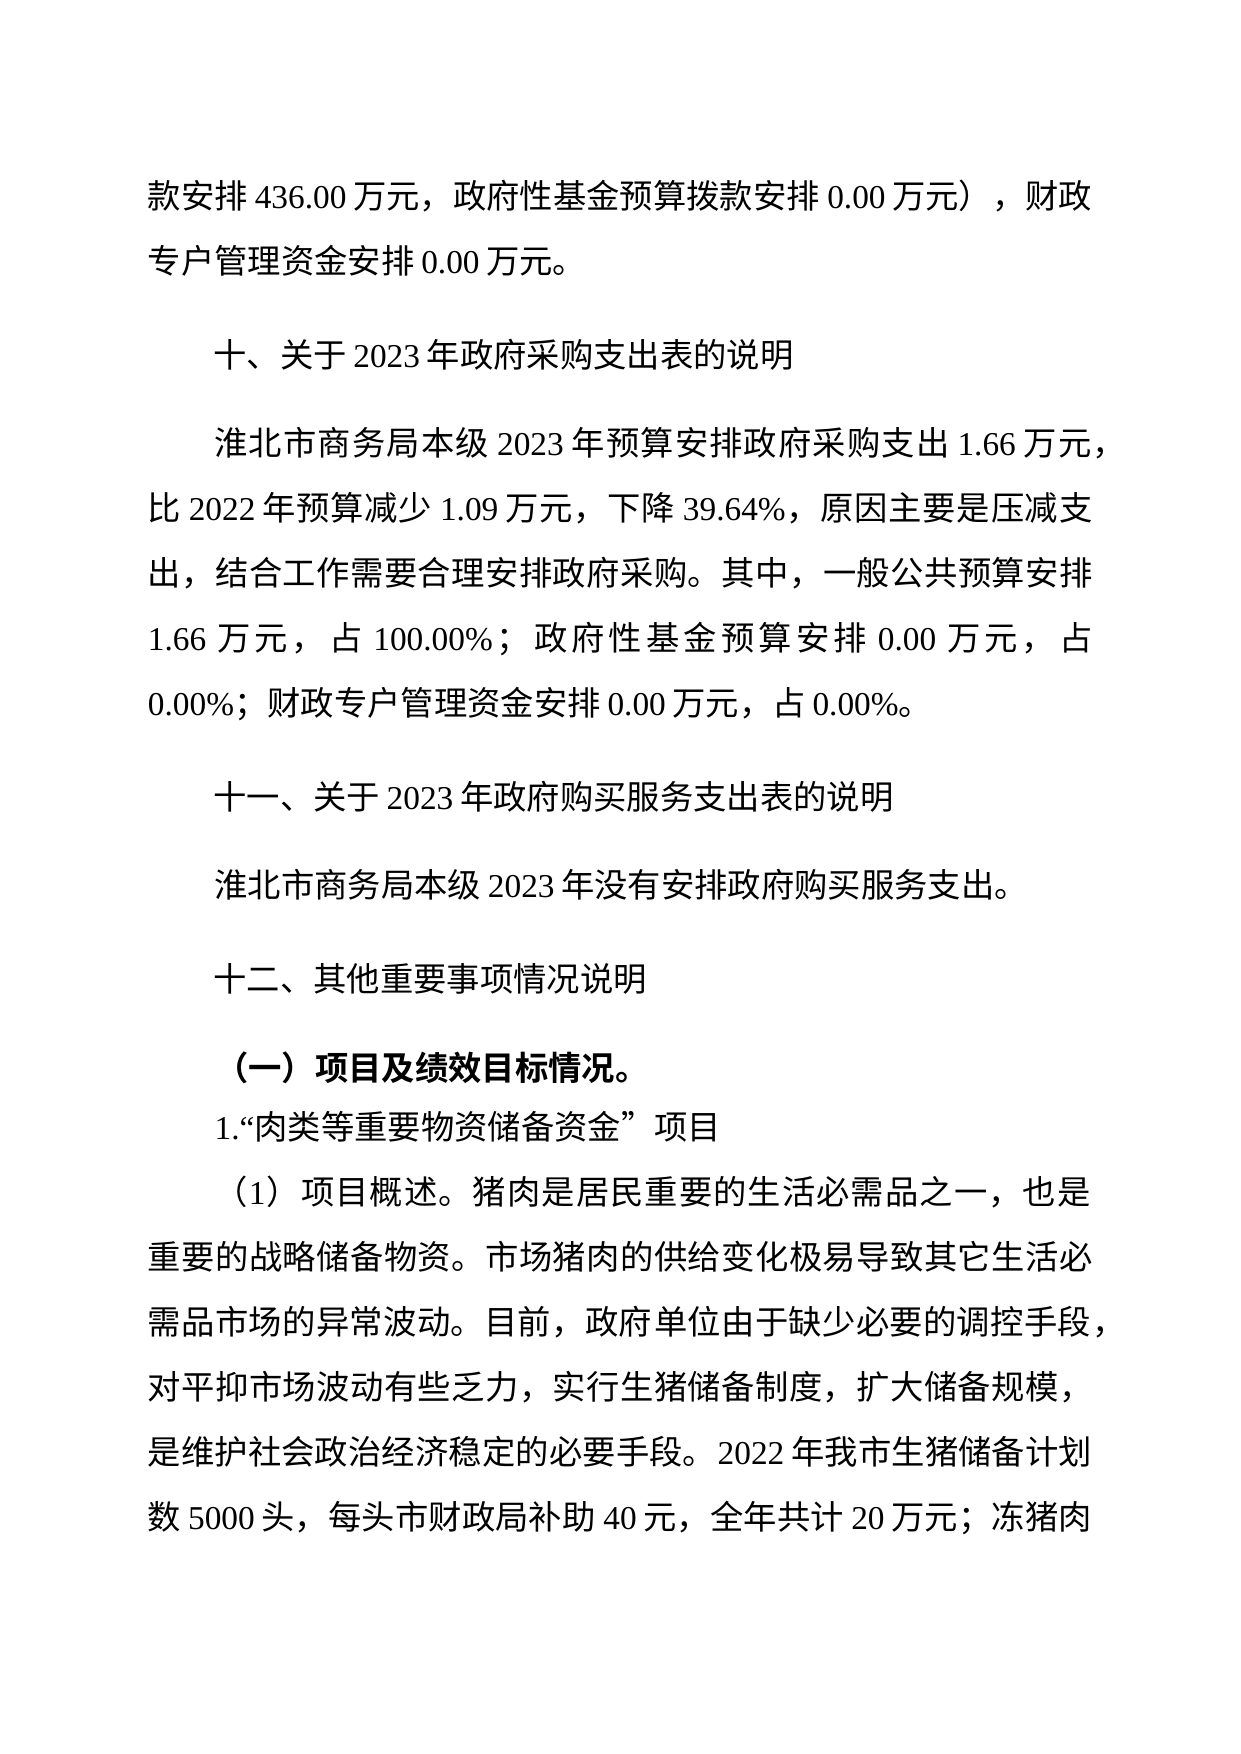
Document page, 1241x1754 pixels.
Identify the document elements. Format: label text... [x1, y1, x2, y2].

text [148, 162, 1092, 292]
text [148, 1157, 1092, 1547]
text 十二、其他重要事项情况说明 [148, 944, 1092, 1003]
text 淮北市商务局本级2023年没有安排政府购买服务支出。 [148, 850, 1092, 915]
text 十、关于2023年政府采购支出表的说明 [148, 321, 1092, 379]
text 十一、关于2023年政府购买服务支出表的说明 [148, 763, 1092, 821]
text （一）项目及绩效目标情况。 [148, 1032, 1092, 1092]
text 1.“肉类等重要物资储备资金”项目 [148, 1092, 1092, 1157]
text 淮北市商务局本级2023年预算安排政府采购支出1.66万元，比2022年预算减少1.09万元，下降39.64%，原因主要是压减支出，结合工作需要合理安排政府采购。其中，一般公共预算安排1.66万元，占100.00%；政府性基金预算安排0.00万元，占0.00%；财政专户管理资金安排0.00万元，占0.00%。 [148, 409, 1092, 734]
